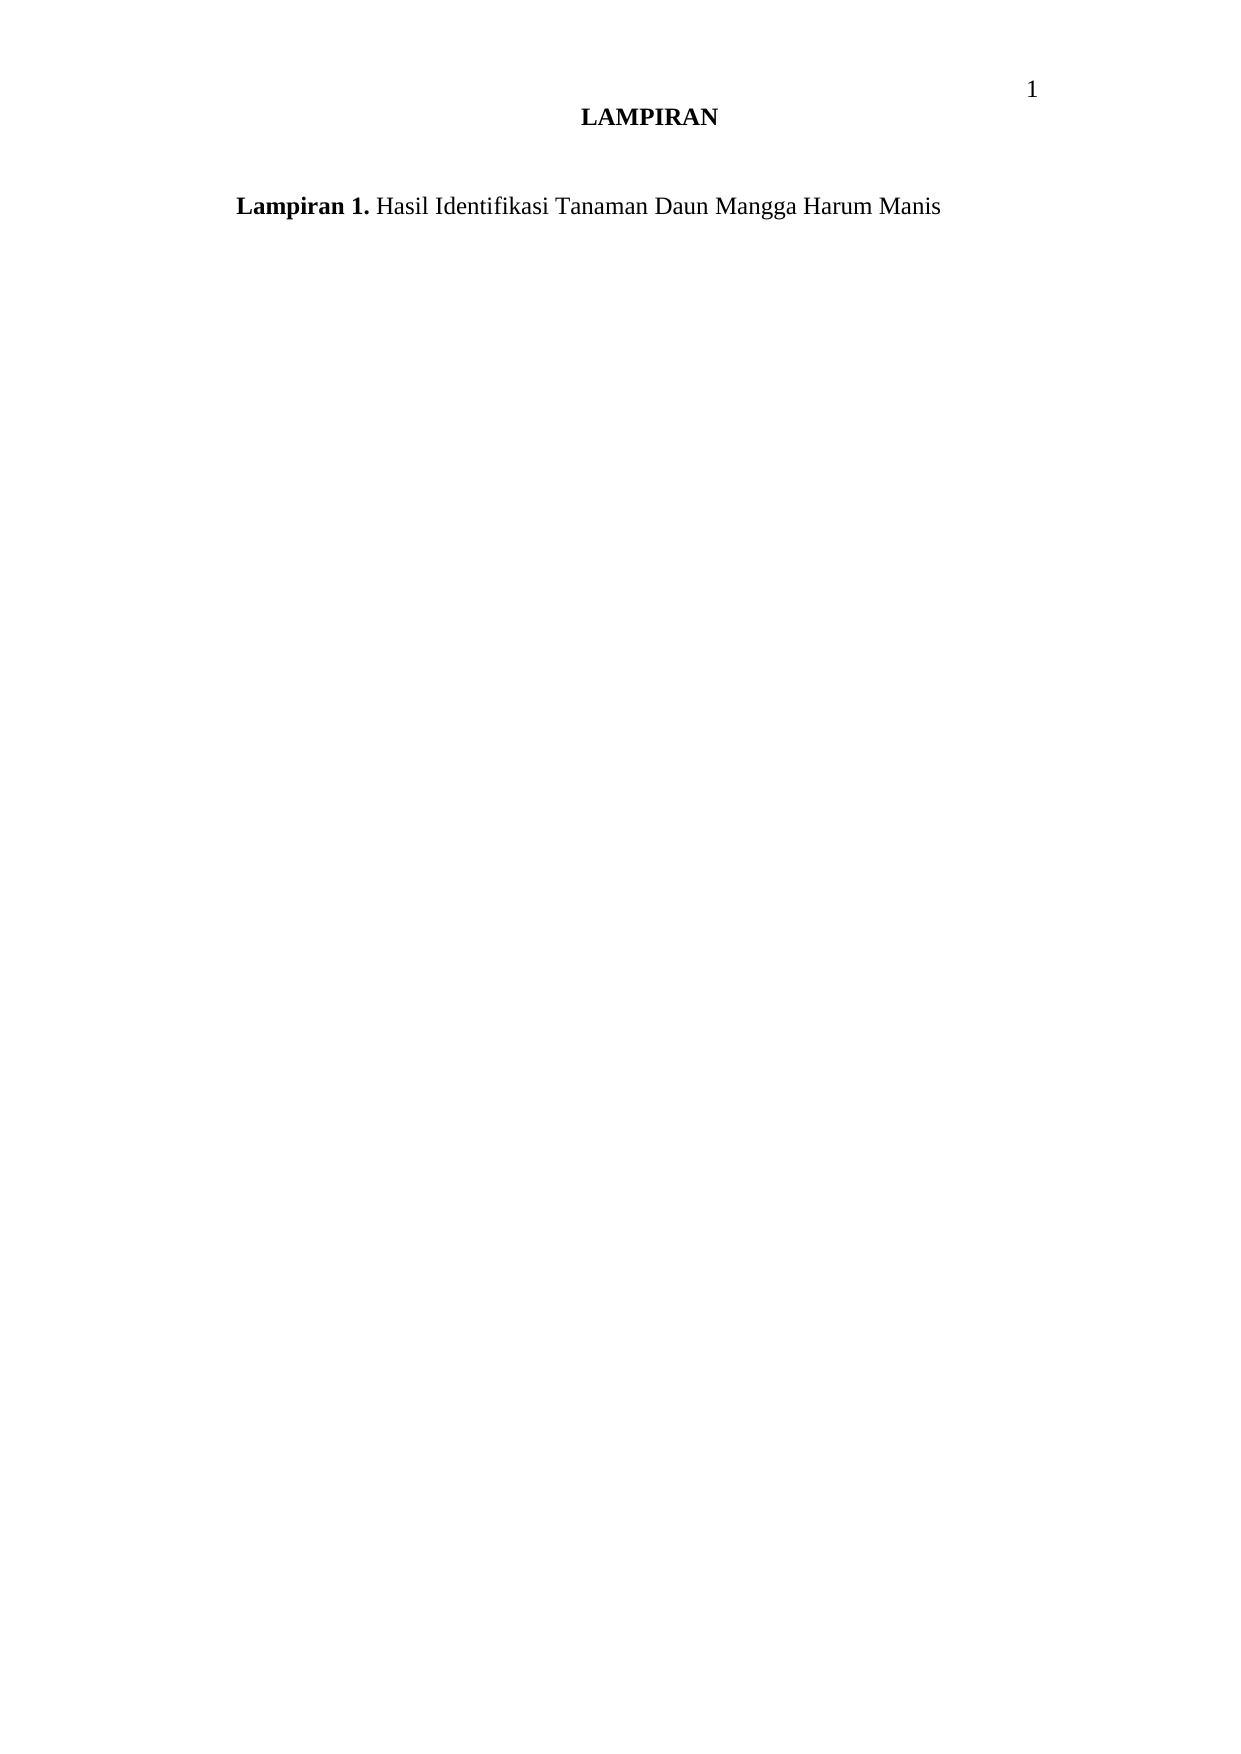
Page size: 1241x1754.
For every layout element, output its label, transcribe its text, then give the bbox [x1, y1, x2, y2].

subtitle LAMPIRAN [109, 102, 1190, 131]
text Lampiran 1. Hasil Identifikasi Tanaman Daun Mangga Harum Manis [236, 191, 1190, 220]
